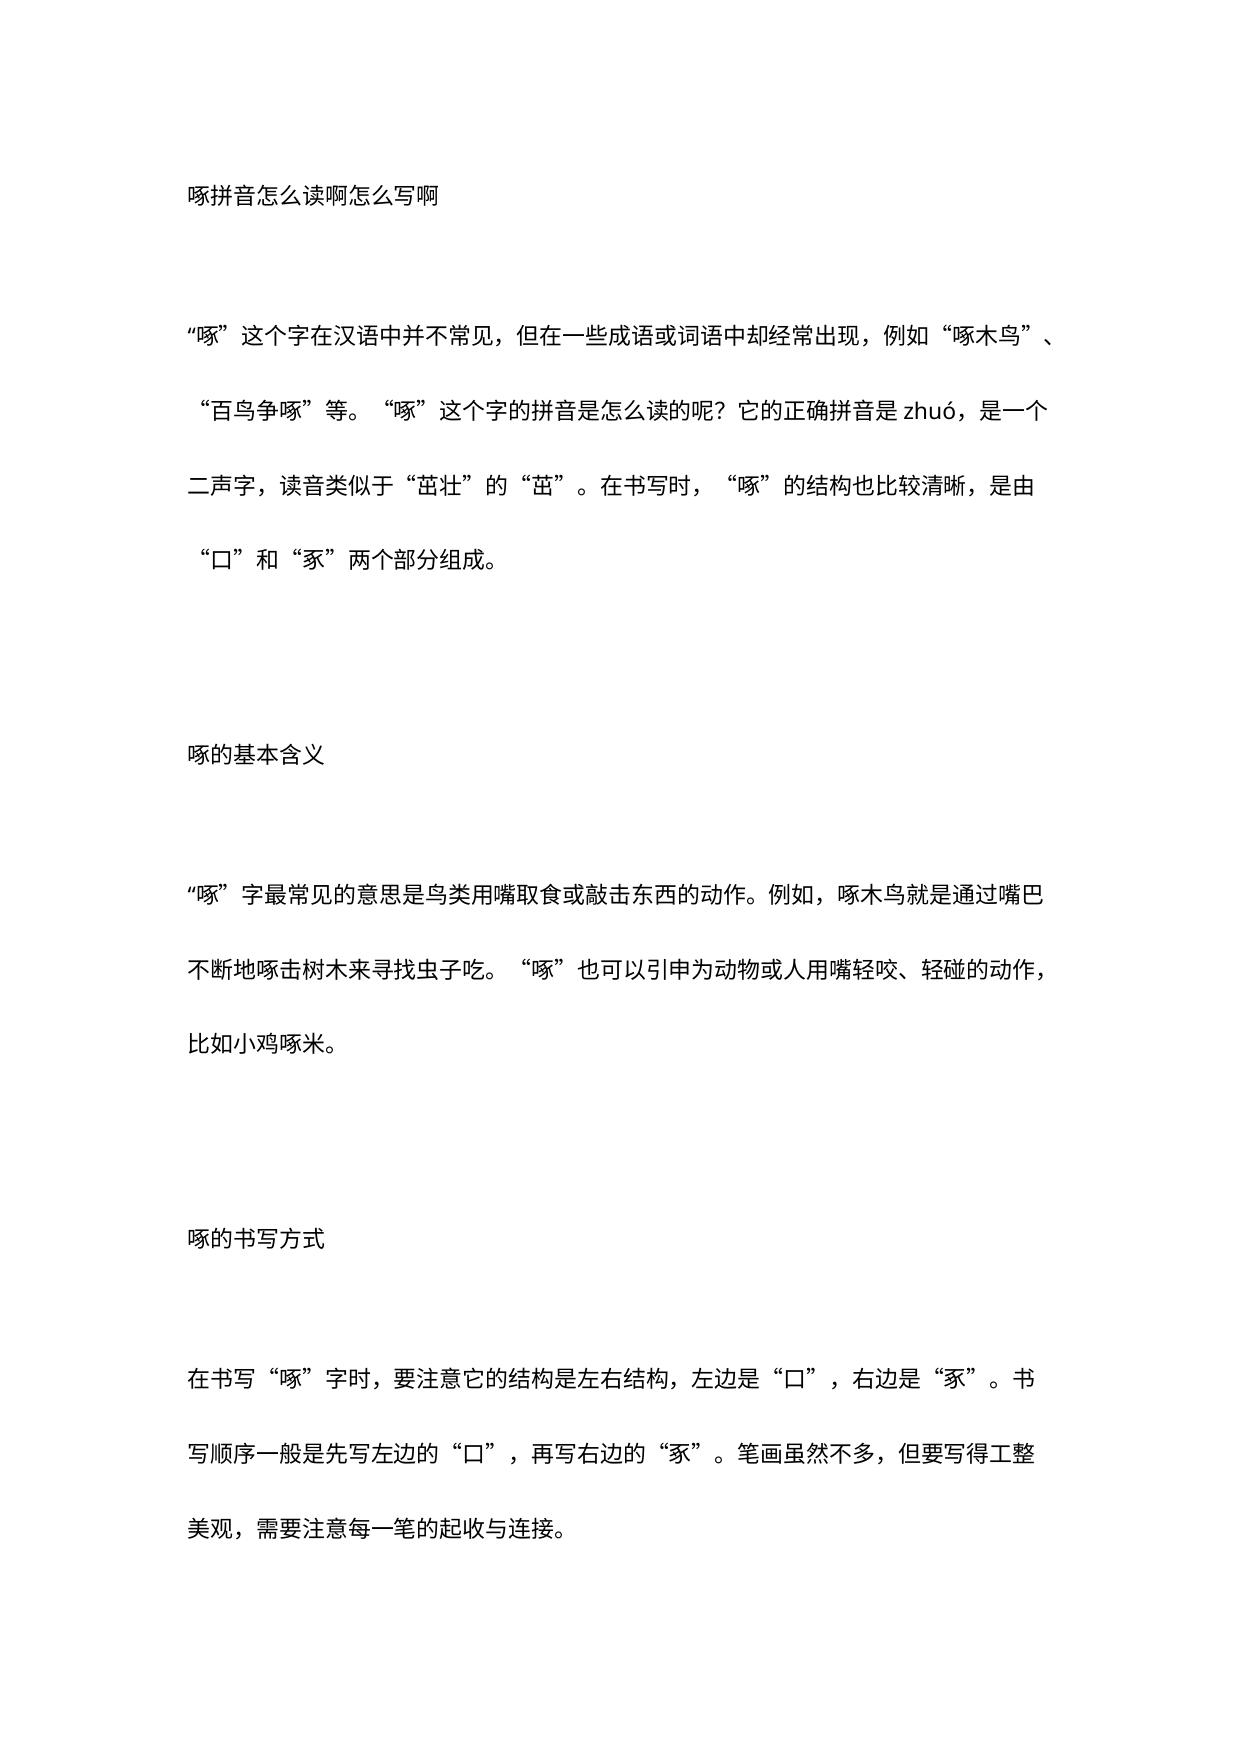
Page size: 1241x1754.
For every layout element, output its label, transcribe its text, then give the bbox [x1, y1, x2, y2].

text 啄的基本含义 [187, 721, 1053, 786]
text 在书写“啄”字时，要注意它的结构是左右结构，左边是“口”，右边是“豖”。书写顺序一般是先写左边的“口”，再写右边的“豖”。笔画虽然不多，但要写得工整美观，需要注意每一笔的起收与连接。 [187, 1345, 1053, 1559]
text 啄的书写方式 [187, 1205, 1053, 1270]
text 啄拼音怎么读啊怎么写啊 [187, 162, 1053, 227]
text “啄”这个字在汉语中并不常见，但在一些成语或词语中却经常出现，例如“啄木鸟”、“百鸟争啄”等。“啄”这个字的拼音是怎么读的呢？它的正确拼音是 zhuó，是一个二声字，读音类似于“茁壮”的“茁”。在书写时，“啄”的结构也比较清晰，是由“口”和“豖”两个部分组成。 [187, 302, 1053, 591]
text “啄”字最常见的意思是鸟类用嘴取食或敲击东西的动作。例如，啄木鸟就是通过嘴巴不断地啄击树木来寻找虫子吃。“啄”也可以引申为动物或人用嘴轻咬、轻碰的动作，比如小鸡啄米。 [187, 861, 1053, 1076]
